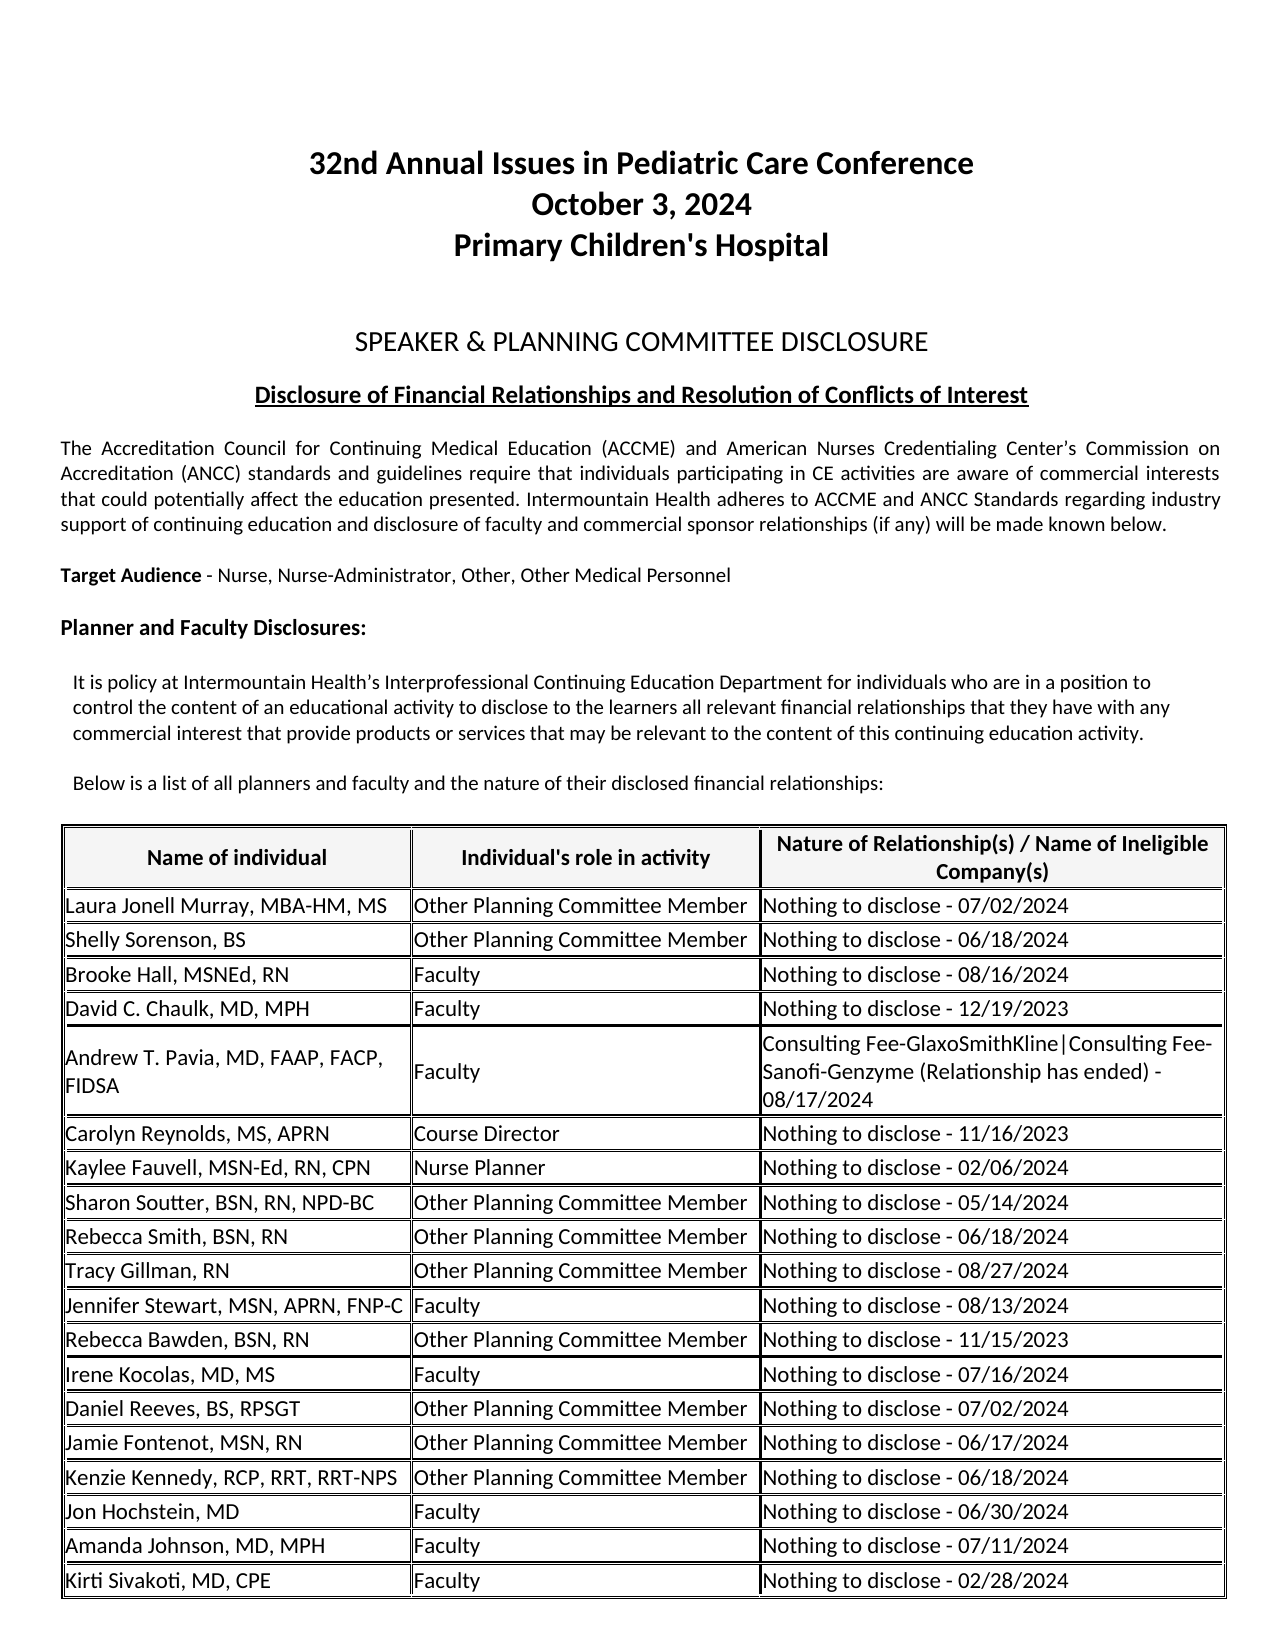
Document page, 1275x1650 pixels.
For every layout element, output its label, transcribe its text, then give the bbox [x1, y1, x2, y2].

table_header Individual's role in activity [411, 826, 760, 886]
table_cell Rebecca Smith, BSN, RN [65, 1218, 410, 1252]
text It is policy at Intermountain Health’s Interprofessional Continuing Education Department for individuals who are in a position to control the content of an educational activity to disclose to the learners all relevant financial relationships that they have with any commercial interest that provide products or services that may be relevant to the content of this continuing education activity. [73, 669, 1212, 745]
table_cell Consulting Fee-GlaxoSmithKline|Consulting Fee-Sanofi-Genzyme (Relationship has ended) - 08/17/2024 [762, 1024, 1224, 1114]
subtitle October 3, 2024 [60, 183, 1223, 224]
table_cell Faculty [413, 1290, 759, 1321]
table_cell Rebecca Bawden, BSN, RN [63, 1321, 411, 1355]
table_cell Course Director [413, 1118, 759, 1149]
table_cell Nothing to disclose - 11/16/2023 [762, 1114, 1224, 1149]
text Below is a list of all planners and faculty and the nature of their disclosed financial relationships: [73, 771, 1212, 796]
table_cell Faculty [413, 1027, 759, 1114]
table_cell David C. Chaulk, MD, MPH [65, 990, 410, 1024]
table_cell Jamie Fontenot, MSN, RN [63, 1424, 411, 1458]
text The Accreditation Council for Continuing Medical Education (ACCME) and American Nurses Credentialing Center’s Commission on Accreditation (ANCC) standards and guidelines require that individuals participating in CE activities are aware of commercial interests that could potentially affect the education presented. Intermountain Health adheres to ACCME and ANCC Standards regarding industry support of continuing education and disclosure of faculty and commercial sponsor relationships (if any) will be made known below. [60, 435, 1223, 537]
table_header Name of individual [65, 828, 411, 886]
table_cell Nurse Planner [413, 1152, 759, 1183]
table_cell Kirti Sivakoti, MD, CPE [65, 1561, 411, 1596]
table_cell Nothing to disclose - 12/19/2023 [762, 990, 1224, 1024]
table_cell Jon Hochstein, MD [65, 1493, 410, 1527]
table_cell Faculty [413, 1496, 759, 1527]
table_cell Irene Kocolas, MD, MS [65, 1355, 410, 1389]
table_cell Carolyn Reynolds, MS, APRN [65, 1114, 410, 1149]
table_cell Nothing to disclose - 07/11/2024 [760, 1527, 1225, 1561]
table_cell Tracy Gillman, RN [63, 1252, 411, 1286]
table_cell Faculty [413, 1358, 759, 1389]
table_cell Other Planning Committee Member [413, 1324, 759, 1355]
table_cell Other Planning Committee Member [413, 1427, 759, 1458]
table_cell Kaylee Fauvell, MSN-Ed, RN, CPN [63, 1149, 411, 1183]
table_cell Nothing to disclose - 11/15/2023 [760, 1321, 1225, 1355]
table_cell Andrew T. Pavia, MD, FAAP, FACP, FIDSA [65, 1024, 410, 1114]
table_cell Faculty [413, 1530, 759, 1561]
subtitle 32nd Annual Issues in Pediatric Care Conference [60, 142, 1223, 183]
table_cell Nothing to disclose - 06/18/2024 [762, 1458, 1224, 1492]
table_cell Nothing to disclose - 07/02/2024 [762, 1389, 1224, 1424]
text Planner and Faculty Disclosures: [60, 614, 1223, 641]
table_cell Nothing to disclose - 07/02/2024 [762, 886, 1224, 921]
table_cell Other Planning Committee Member [413, 924, 759, 955]
table_cell Laura Jonell Murray, MBA-HM, MS [65, 886, 410, 921]
table_cell Kenzie Kennedy, RCP, RRT, RRT-NPS [65, 1458, 410, 1492]
table_cell Faculty [413, 959, 759, 989]
table_header Nature of Relationship(s) / Name of Ineligible Company(s) [760, 828, 1224, 886]
table_cell Other Planning Committee Member [413, 1255, 759, 1286]
table_cell Other Planning Committee Member [413, 1462, 759, 1492]
table_cell Other Planning Committee Member [413, 1221, 759, 1252]
table_cell Shelly Sorenson, BS [63, 921, 411, 955]
table_cell Other Planning Committee Member [413, 890, 759, 921]
table_cell Nothing to disclose - 07/16/2024 [762, 1355, 1224, 1389]
table_cell Daniel Reeves, BS, RPSGT [65, 1389, 410, 1424]
table_cell Faculty [411, 1565, 760, 1596]
table_cell Nothing to disclose - 02/06/2024 [760, 1149, 1225, 1183]
table_cell Other Planning Committee Member [413, 1393, 759, 1424]
table_cell Nothing to disclose - 08/16/2024 [762, 955, 1224, 989]
text Disclosure of Financial Relationships and Resolution of Conflicts of Interest [60, 379, 1223, 409]
table_cell Sharon Soutter, BSN, RN, NPD-BC [65, 1183, 410, 1217]
subtitle Primary Children's Hospital [60, 224, 1223, 264]
text SPEAKER & PLANNING COMMITTEE DISCLOSURE [60, 323, 1223, 359]
table_cell Nothing to disclose - 06/18/2024 [760, 921, 1225, 955]
text Target Audience - Nurse, Nurse-Administrator, Other, Other Medical Personnel [60, 562, 1223, 587]
table_cell Nothing to disclose - 05/14/2024 [762, 1183, 1224, 1217]
table_cell Nothing to disclose - 06/17/2024 [760, 1424, 1225, 1458]
table_cell Nothing to disclose - 06/18/2024 [762, 1218, 1224, 1252]
table_cell Other Planning Committee Member [413, 1187, 759, 1217]
table_cell Amanda Johnson, MD, MPH [63, 1527, 411, 1561]
table_cell Brooke Hall, MSNEd, RN [65, 955, 410, 989]
table_cell Jennifer Stewart, MSN, APRN, FNP-C [65, 1286, 410, 1321]
table_cell Faculty [413, 993, 759, 1024]
table_cell Nothing to disclose - 02/28/2024 [760, 1561, 1224, 1596]
table_cell Nothing to disclose - 08/27/2024 [760, 1252, 1225, 1286]
table_cell Nothing to disclose - 08/13/2024 [762, 1286, 1224, 1321]
table_cell Nothing to disclose - 06/30/2024 [762, 1493, 1224, 1527]
